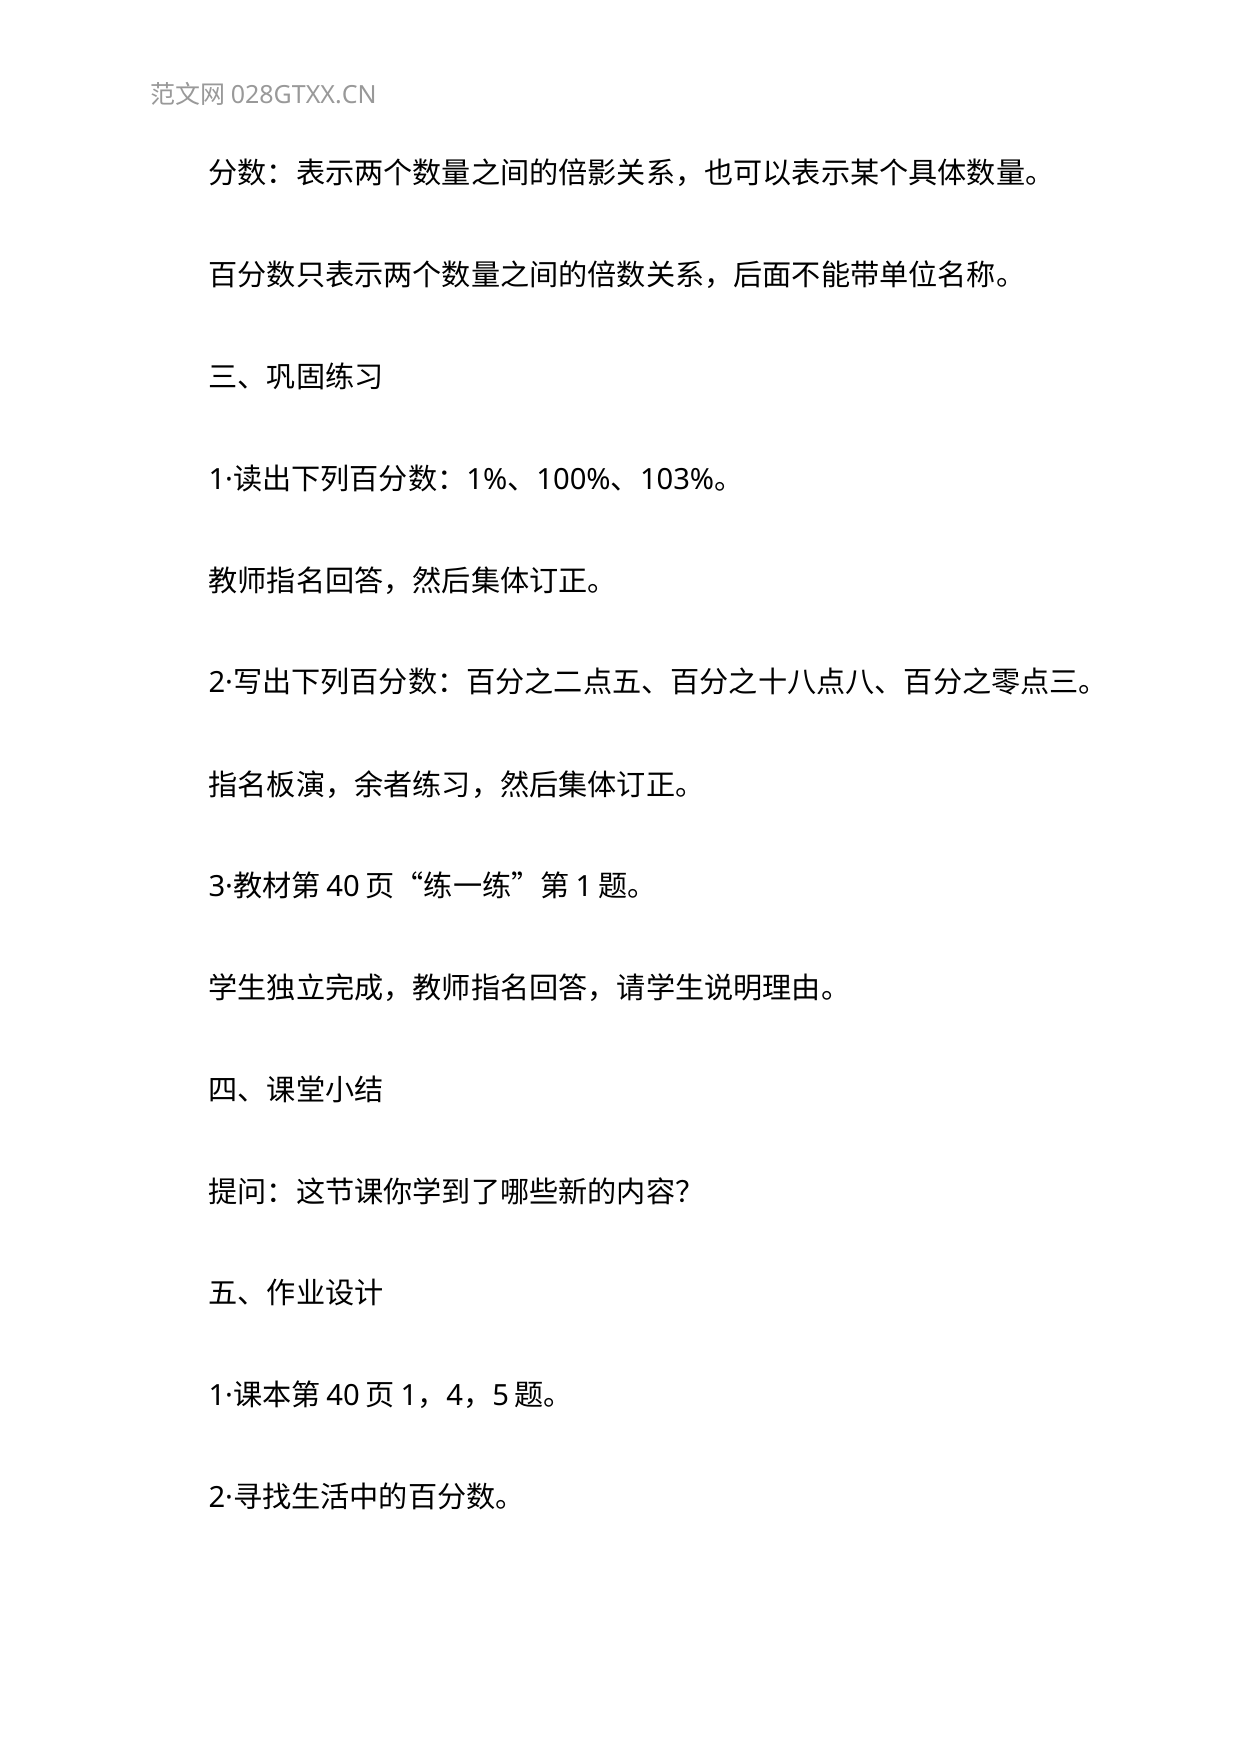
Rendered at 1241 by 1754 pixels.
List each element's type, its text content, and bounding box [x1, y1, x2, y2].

text 分数：表示两个数量之间的倍影关系，也可以表示某个具体数量。 [150, 150, 1090, 192]
text 3·教材第40页“练一练”第1题。 [150, 863, 1090, 905]
text 四、课堂小结 [150, 1067, 1090, 1109]
text 五、作业设计 [150, 1270, 1090, 1312]
text 2·寻找生活中的百分数。 [150, 1474, 1090, 1516]
text 提问：这节课你学到了哪些新的内容？ [150, 1168, 1090, 1211]
text 指名板演，余者练习，然后集体订正。 [150, 761, 1090, 803]
text 2·写出下列百分数：百分之二点五、百分之十八点八、百分之零点三。 [150, 659, 1090, 701]
text 学生独立完成，教师指名回答，请学生说明理由。 [150, 965, 1090, 1007]
text 百分数只表示两个数量之间的倍数关系，后面不能带单位名称。 [150, 252, 1090, 294]
text 1·课本第40页1，4，5题。 [150, 1372, 1090, 1414]
text 三、巩固练习 [150, 353, 1090, 396]
text 教师指名回答，然后集体订正。 [150, 557, 1090, 599]
text 1·读出下列百分数：1%、100%、103%。 [150, 455, 1090, 498]
